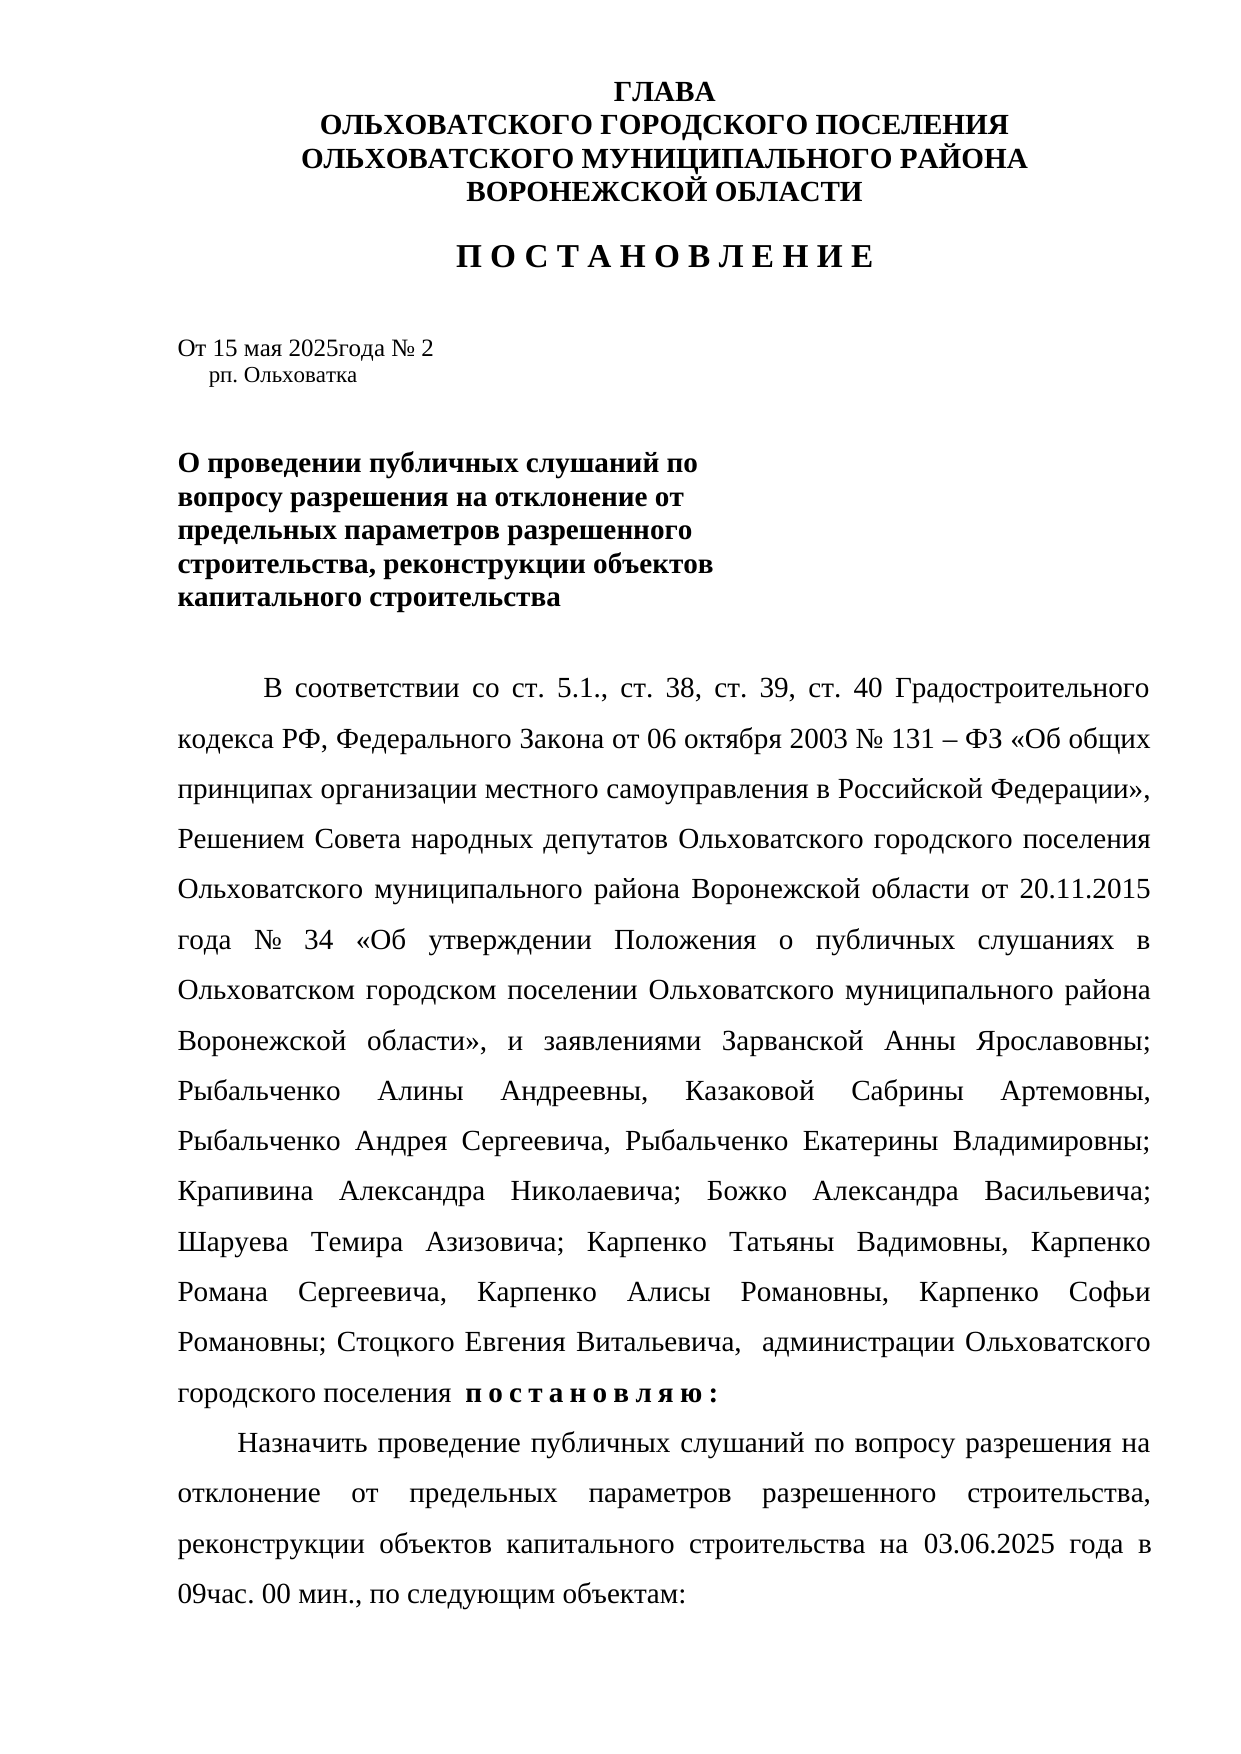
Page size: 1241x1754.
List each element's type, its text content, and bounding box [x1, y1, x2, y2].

text рп. Ольховатка [177, 361, 1152, 388]
text В соответствии со ст. 5.1., ст. 38, ст. 39, ст. 40 Градостроительного кодекса РФ, Федерального Закона от 06 октября 2003 № 131 – ФЗ «Об общих принципах организации местного самоуправления в Российской Федерации», Решением Совета народных депутатов Ольховатского городского поселения Ольховатского муниципального района Воронежской области от 20.11.2015 года № 34 «Об утверждении Положения о публичных слушаниях в Ольховатском городском поселении Ольховатского муниципального района Воронежской области», и заявлениями Зарванской Анны Ярославовны; Рыбальченко Алины Андреевны, Казаковой Сабрины Артемовны, Рыбальченко Андрея Сергеевича, Рыбальченко Екатерины Владимировны; Крапивина Александра Николаевича; Божко Александра Васильевича; Шаруева Темира Азизовича; Карпенко Татьяны Вадимовны, Карпенко Романа Сергеевича, Карпенко Алисы Романовны, Карпенко Софьи Романовны; Стоцкого Евгения Витальевича, администрации Ольховатского городского поселения постановляю: [177, 670, 1152, 1408]
text строительства, реконструкции объектов [177, 546, 1152, 579]
text Назначить проведение публичных слушаний по вопросу разрешения на отклонение от предельных параметров разрешенного строительства, реконструкции объектов капитального строительства на 03.06.2025 года в 09час. 00 мин., по следующим объектам: [177, 1425, 1152, 1609]
text ГЛАВА ОЛЬХОВАТСКОГО ГОРОДСКОГО ПОСЕЛЕНИЯ ОЛЬХОВАТСКОГО МУНИЦИПАЛЬНОГО РАЙОНА ВОРОНЕЖСКОЙ ОБЛАСТИ П О С Т А Н О В Л Е Н И Е [177, 74, 1152, 275]
text предельных параметров разрешенного [177, 512, 1152, 546]
text вопросу разрешения на отклонение от [177, 479, 1152, 512]
text От 15 мая 2025года № 2 [177, 333, 1152, 361]
text капитального строительства [177, 579, 1152, 613]
text О проведении публичных слушаний по [177, 445, 1152, 479]
